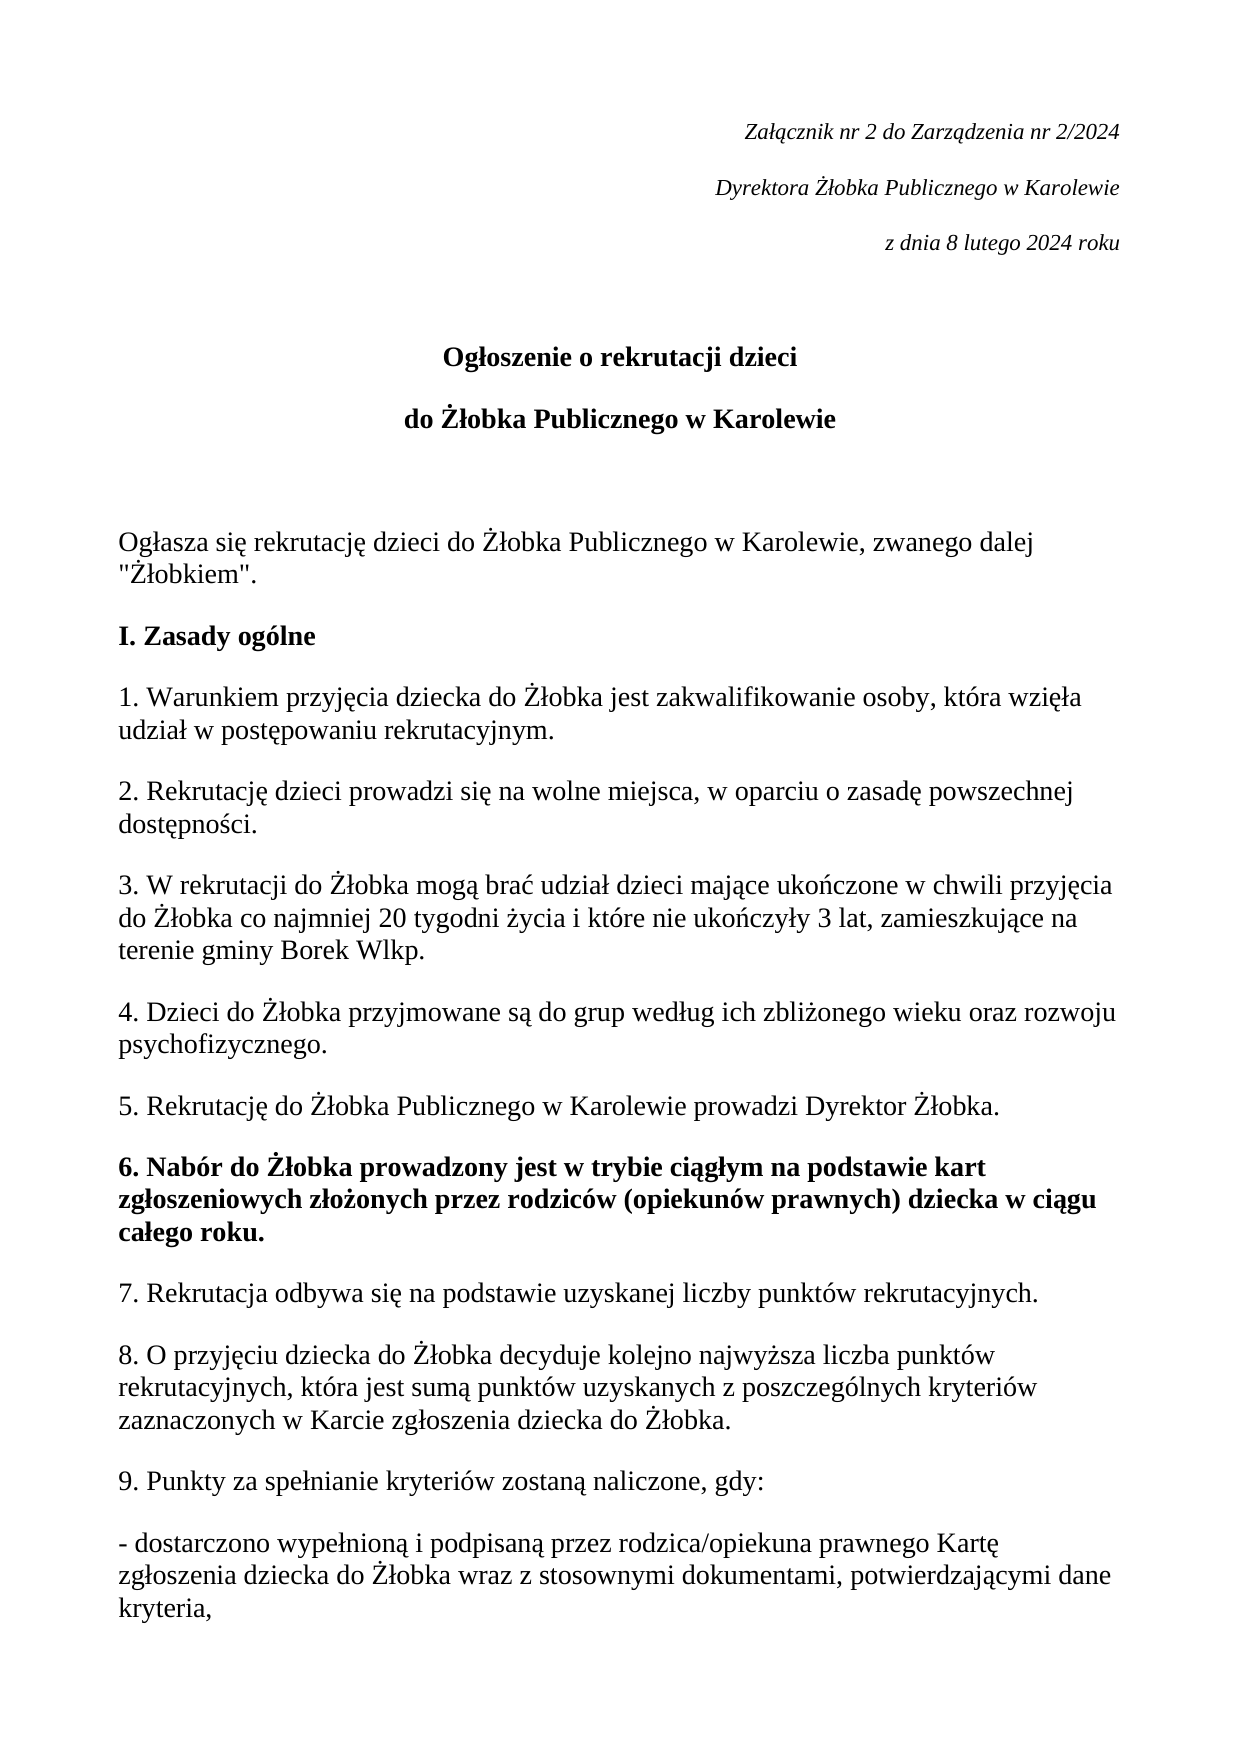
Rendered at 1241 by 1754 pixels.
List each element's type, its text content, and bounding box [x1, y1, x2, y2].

text 7. Rekrutacja odbywa się na podstawie uzyskanej liczby punktów rekrutacyjnych. [118, 1277, 1122, 1309]
text 8. O przyjęciu dziecka do Żłobka decyduje kolejno najwyższa liczba punktów rekrutacyjnych, która jest sumą punktów uzyskanych z poszczególnych kryteriów zaznaczonych w Karcie zgłoszenia dziecka do Żłobka. [118, 1338, 1122, 1435]
text 6. Nabór do Żłobka prowadzony jest w trybie ciągłym na podstawie kart zgłoszeniowych złożonych przez rodziców (opiekunów prawnych) dziecka w ciągu całego roku. [118, 1150, 1122, 1247]
text Ogłoszenie o rekrutacji dzieci [118, 340, 1122, 373]
text 1. Warunkiem przyjęcia dziecka do Żłobka jest zakwalifikowanie osoby, która wzięła udział w postępowaniu rekrutacyjnym. [118, 680, 1122, 745]
text Ogłasza się rekrutację dzieci do Żłobka Publicznego w Karolewie, zwanego dalej "Żłobkiem". [118, 525, 1122, 590]
text do Żłobka Publicznego w Karolewie [118, 402, 1122, 434]
text 3. W rekrutacji do Żłobka mogą brać udział dzieci mające ukończone w chwili przyjęcia do Żłobka co najmniej 20 tygodni życia i które nie ukończyły 3 lat, zamieszkujące na terenie gminy Borek Wlkp. [118, 868, 1122, 966]
text Dyrektora Żłobka Publicznego w Karolewie [118, 174, 1122, 200]
text Załącznik nr 2 do Zarządzenia nr 2/2024 [118, 118, 1122, 144]
text I. Zasady ogólne [118, 619, 1122, 651]
text z dnia 8 lutego 2024 roku [118, 229, 1122, 256]
text - dostarczono wypełnioną i podpisaną przez rodzica/opiekuna prawnego Kartę zgłoszenia dziecka do Żłobka wraz z stosownymi dokumentami, potwierdzającymi dane kryteria, [118, 1526, 1122, 1623]
text 9. Punkty za spełnianie kryteriów zostaną naliczone, gdy: [118, 1464, 1122, 1497]
text 2. Rekrutację dzieci prowadzi się na wolne miejsca, w oparciu o zasadę powszechnej dostępności. [118, 774, 1122, 839]
text 4. Dzieci do Żłobka przyjmowane są do grup według ich zbliżonego wieku oraz rozwoju psychofizycznego. [118, 995, 1122, 1059]
text 5. Rekrutację do Żłobka Publicznego w Karolewie prowadzi Dyrektor Żłobka. [118, 1089, 1122, 1121]
